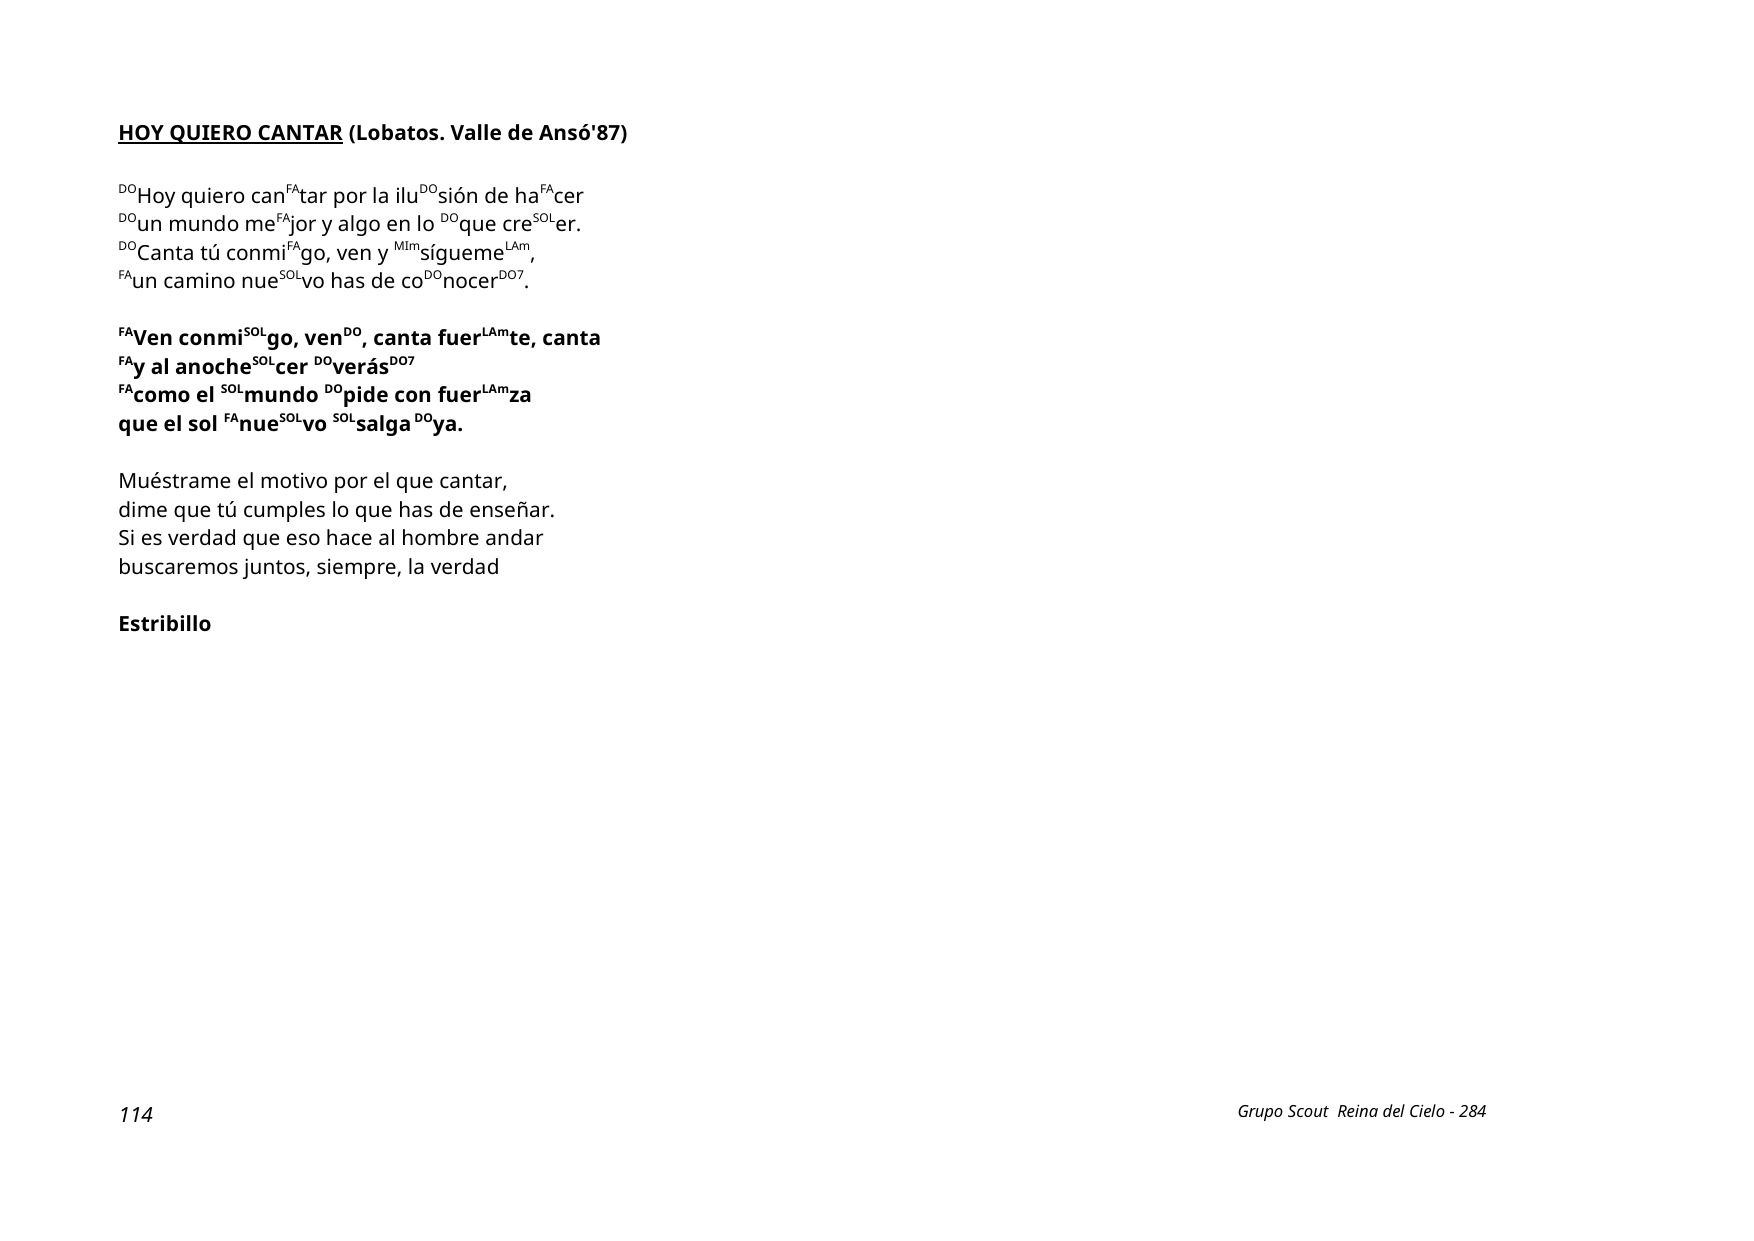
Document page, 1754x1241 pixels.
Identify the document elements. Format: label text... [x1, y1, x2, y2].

text que el sol FAnueSOLvo SOLsalga DOya. [118, 409, 1518, 437]
text FAVen conmiSOLgo, venDO, canta fuerLAmte, canta [118, 323, 1518, 352]
text FAy al anocheSOLcer DOverásDO7 [118, 352, 1518, 380]
text Estribillo [118, 609, 1518, 637]
text Si es verdad que eso hace al hombre andar [118, 523, 1518, 552]
text FAcomo el SOLmundo DOpide con fuerLAmza [118, 380, 1518, 409]
text dime que tú cumples lo que has de enseñar. [118, 494, 1518, 523]
text DOun mundo meFAjor y algo en lo DOque creSOLer. [118, 209, 1518, 238]
text DOCanta tú conmiFAgo, ven y MImsíguemeLAm, [118, 238, 1518, 266]
text HOY QUIERO CANTAR (Lobatos. Valle de Ansó'87) [118, 118, 1518, 147]
text DOHoy quiero canFAtar por la iluDOsión de haFAcer [118, 181, 1518, 209]
text FAun camino nueSOLvo has de coDOnocerDO7. [118, 266, 1518, 295]
text buscaremos juntos, siempre, la verdad [118, 552, 1518, 580]
text Muéstrame el motivo por el que cantar, [118, 466, 1518, 494]
